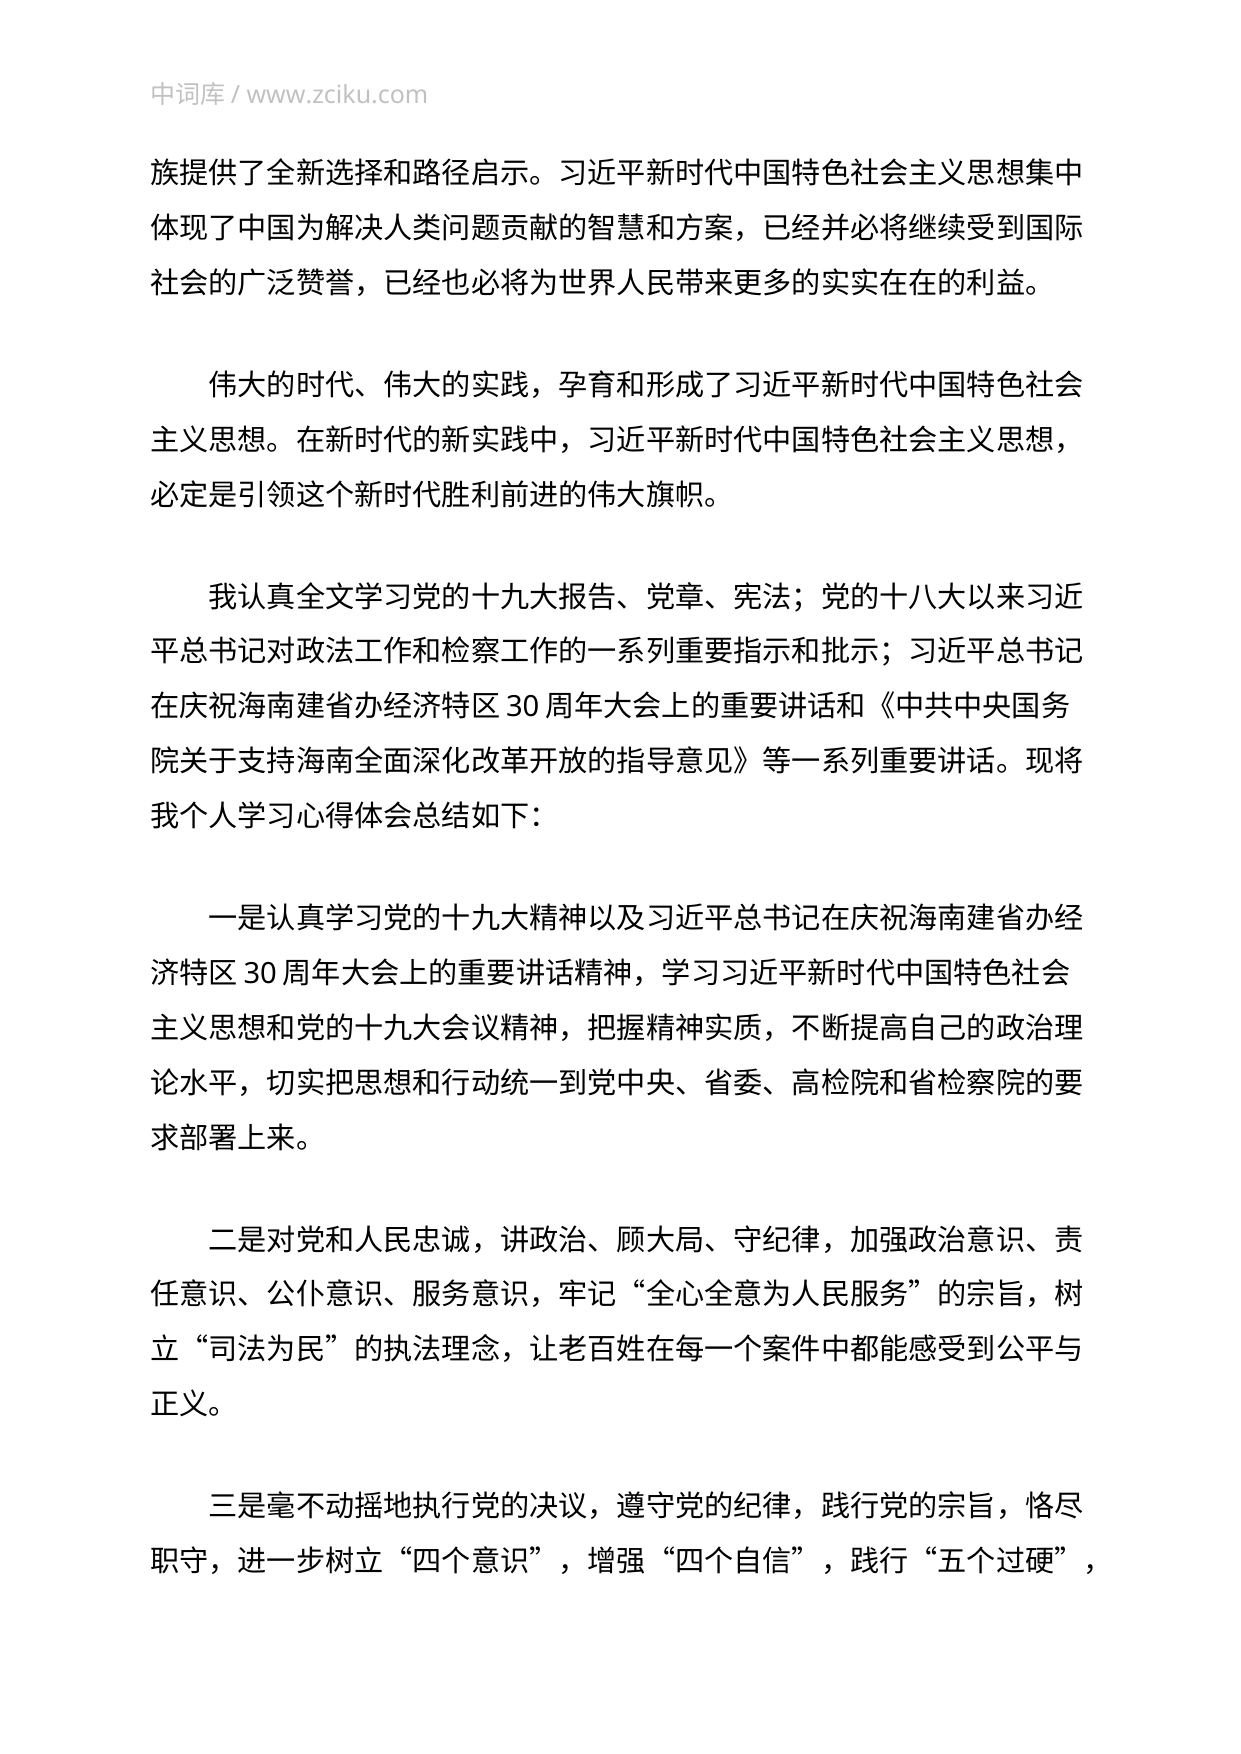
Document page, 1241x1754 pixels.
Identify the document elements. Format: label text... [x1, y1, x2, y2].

text 我认真全文学习党的十九大报告、党章、宪法；党的十八大以来习近平总书记对政法工作和检察工作的一系列重要指示和批示；习近平总书记在庆祝海南建省办经济特区30周年大会上的重要讲话和《中共中央国务院关于支持海南全面深化改革开放的指导意见》等一系列重要讲话。现将我个人学习心得体会总结如下： [150, 573, 1090, 835]
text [150, 1482, 1090, 1580]
text 二是对党和人民忠诚，讲政治、顾大局、守纪律，加强政治意识、责任意识、公仆意识、服务意识，牢记“全心全意为人民服务”的宗旨，树立“司法为民”的执法理念，让老百姓在每一个案件中都能感受到公平与正义。 [150, 1216, 1090, 1423]
text 伟大的时代、伟大的实践，孕育和形成了习近平新时代中国特色社会主义思想。在新时代的新实践中，习近平新时代中国特色社会主义思想，必定是引领这个新时代胜利前进的伟大旗帜。 [150, 362, 1090, 514]
text 一是认真学习党的十九大精神以及习近平总书记在庆祝海南建省办经济特区30周年大会上的重要讲话精神，学习习近平新时代中国特色社会主义思想和党的十九大会议精神，把握精神实质，不断提高自己的政治理论水平，切实把思想和行动统一到党中央、省委、高检院和省检察院的要求部署上来。 [150, 894, 1090, 1157]
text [150, 150, 1090, 302]
